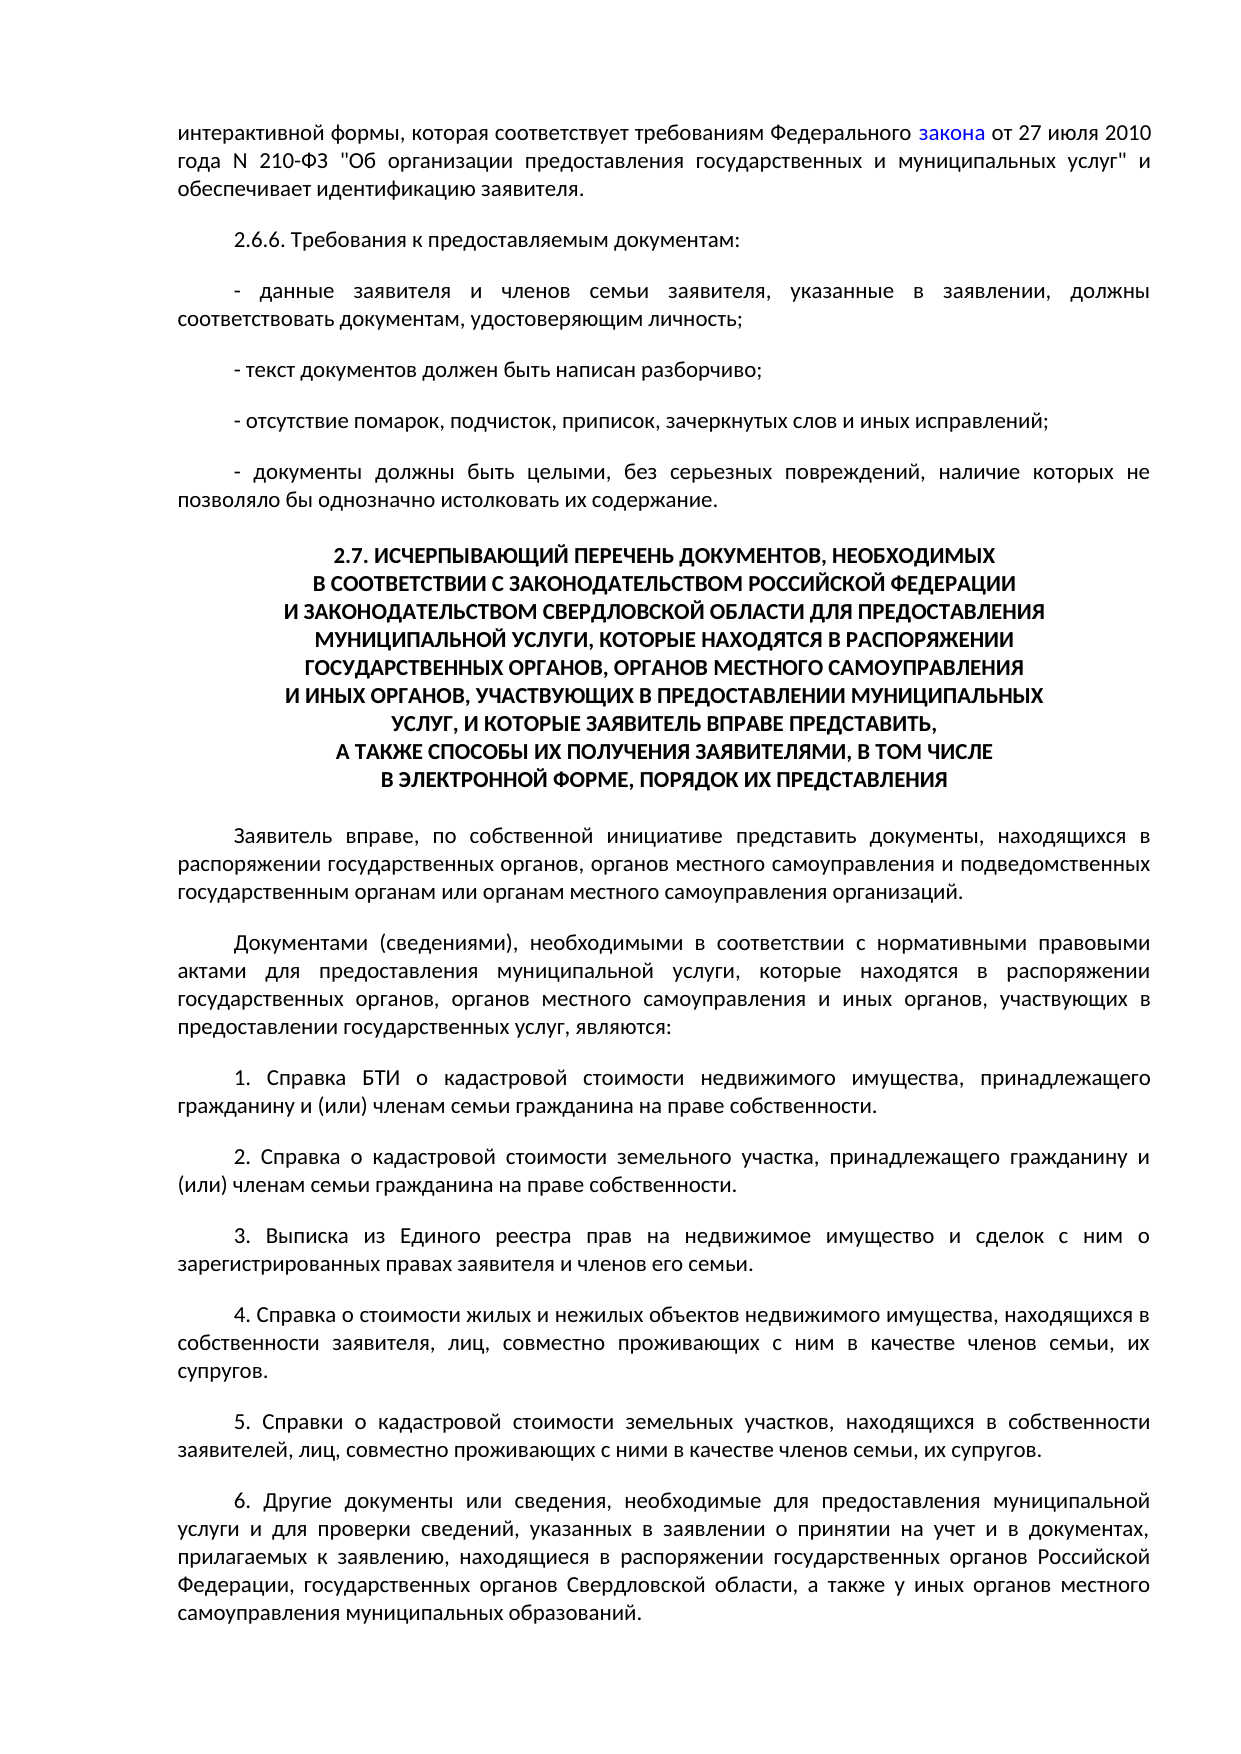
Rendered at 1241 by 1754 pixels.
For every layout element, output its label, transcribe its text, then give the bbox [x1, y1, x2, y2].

title И ЗАКОНОДАТЕЛЬСТВОМ СВЕРДЛОВСКОЙ ОБЛАСТИ ДЛЯ ПРЕДОСТАВЛЕНИЯ [177, 597, 1152, 625]
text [177, 118, 1152, 202]
text Документами (сведениями), необходимыми в соответствии с нормативными правовыми актами для предоставления муниципальной услуги, которые находятся в распоряжении государственных органов, органов местного самоуправления и иных органов, участвующих в предоставлении государственных услуг, являются: [177, 928, 1152, 1040]
text 2.6.6. Требования к предоставляемым документам: [177, 225, 1152, 253]
text - данные заявителя и членов семьи заявителя, указанные в заявлении, должны соответствовать документам, удостоверяющим личность; [177, 276, 1152, 332]
text - отсутствие помарок, подчисток, приписок, зачеркнутых слов и иных исправлений; [177, 406, 1152, 434]
title А ТАКЖЕ СПОСОБЫ ИХ ПОЛУЧЕНИЯ ЗАЯВИТЕЛЯМИ, В ТОМ ЧИСЛЕ [177, 737, 1152, 765]
text 4. Справка о стоимости жилых и нежилых объектов недвижимого имущества, находящихся в собственности заявителя, лиц, совместно проживающих с ним в качестве членов семьи, их супругов. [177, 1300, 1152, 1384]
text 5. Справки о кадастровой стоимости земельных участков, находящихся в собственности заявителей, лиц, совместно проживающих с ними в качестве членов семьи, их супругов. [177, 1407, 1152, 1463]
title В ЭЛЕКТРОННОЙ ФОРМЕ, ПОРЯДОК ИХ ПРЕДСТАВЛЕНИЯ [177, 765, 1152, 793]
text Заявитель вправе, по собственной инициативе представить документы, находящихся в распоряжении государственных органов, органов местного самоуправления и подведомственных государственным органам или органам местного самоуправления организаций. [177, 821, 1152, 905]
text 2. Справка о кадастровой стоимости земельного участка, принадлежащего гражданину и (или) членам семьи гражданина на праве собственности. [177, 1142, 1152, 1198]
text 6. Другие документы или сведения, необходимые для предоставления муниципальной услуги и для проверки сведений, указанных в заявлении о принятии на учет и в документах, прилагаемых к заявлению, находящиеся в распоряжении государственных органов Российской Федерации, государственных органов Свердловской области, а также у иных органов местного самоуправления муниципальных образований. [177, 1486, 1152, 1626]
title В СООТВЕТСТВИИ С ЗАКОНОДАТЕЛЬСТВОМ РОССИЙСКОЙ ФЕДЕРАЦИИ [177, 569, 1152, 597]
title И ИНЫХ ОРГАНОВ, УЧАСТВУЮЩИХ В ПРЕДОСТАВЛЕНИИ МУНИЦИПАЛЬНЫХ [177, 681, 1152, 709]
title 2.7. ИСЧЕРПЫВАЮЩИЙ ПЕРЕЧЕНЬ ДОКУМЕНТОВ, НЕОБХОДИМЫХ [177, 541, 1152, 569]
text - документы должны быть целыми, без серьезных повреждений, наличие которых не позволяло бы однозначно истолковать их содержание. [177, 457, 1152, 513]
title МУНИЦИПАЛЬНОЙ УСЛУГИ, КОТОРЫЕ НАХОДЯТСЯ В РАСПОРЯЖЕНИИ [177, 625, 1152, 653]
title ГОСУДАРСТВЕННЫХ ОРГАНОВ, ОРГАНОВ МЕСТНОГО САМОУПРАВЛЕНИЯ [177, 653, 1152, 681]
text - текст документов должен быть написан разборчиво; [177, 355, 1152, 383]
title УСЛУГ, И КОТОРЫЕ ЗАЯВИТЕЛЬ ВПРАВЕ ПРЕДСТАВИТЬ, [177, 709, 1152, 737]
text 1. Справка БТИ о кадастровой стоимости недвижимого имущества, принадлежащего гражданину и (или) членам семьи гражданина на праве собственности. [177, 1063, 1152, 1119]
text 3. Выписка из Единого реестра прав на недвижимое имущество и сделок с ним о зарегистрированных правах заявителя и членов его семьи. [177, 1221, 1152, 1277]
